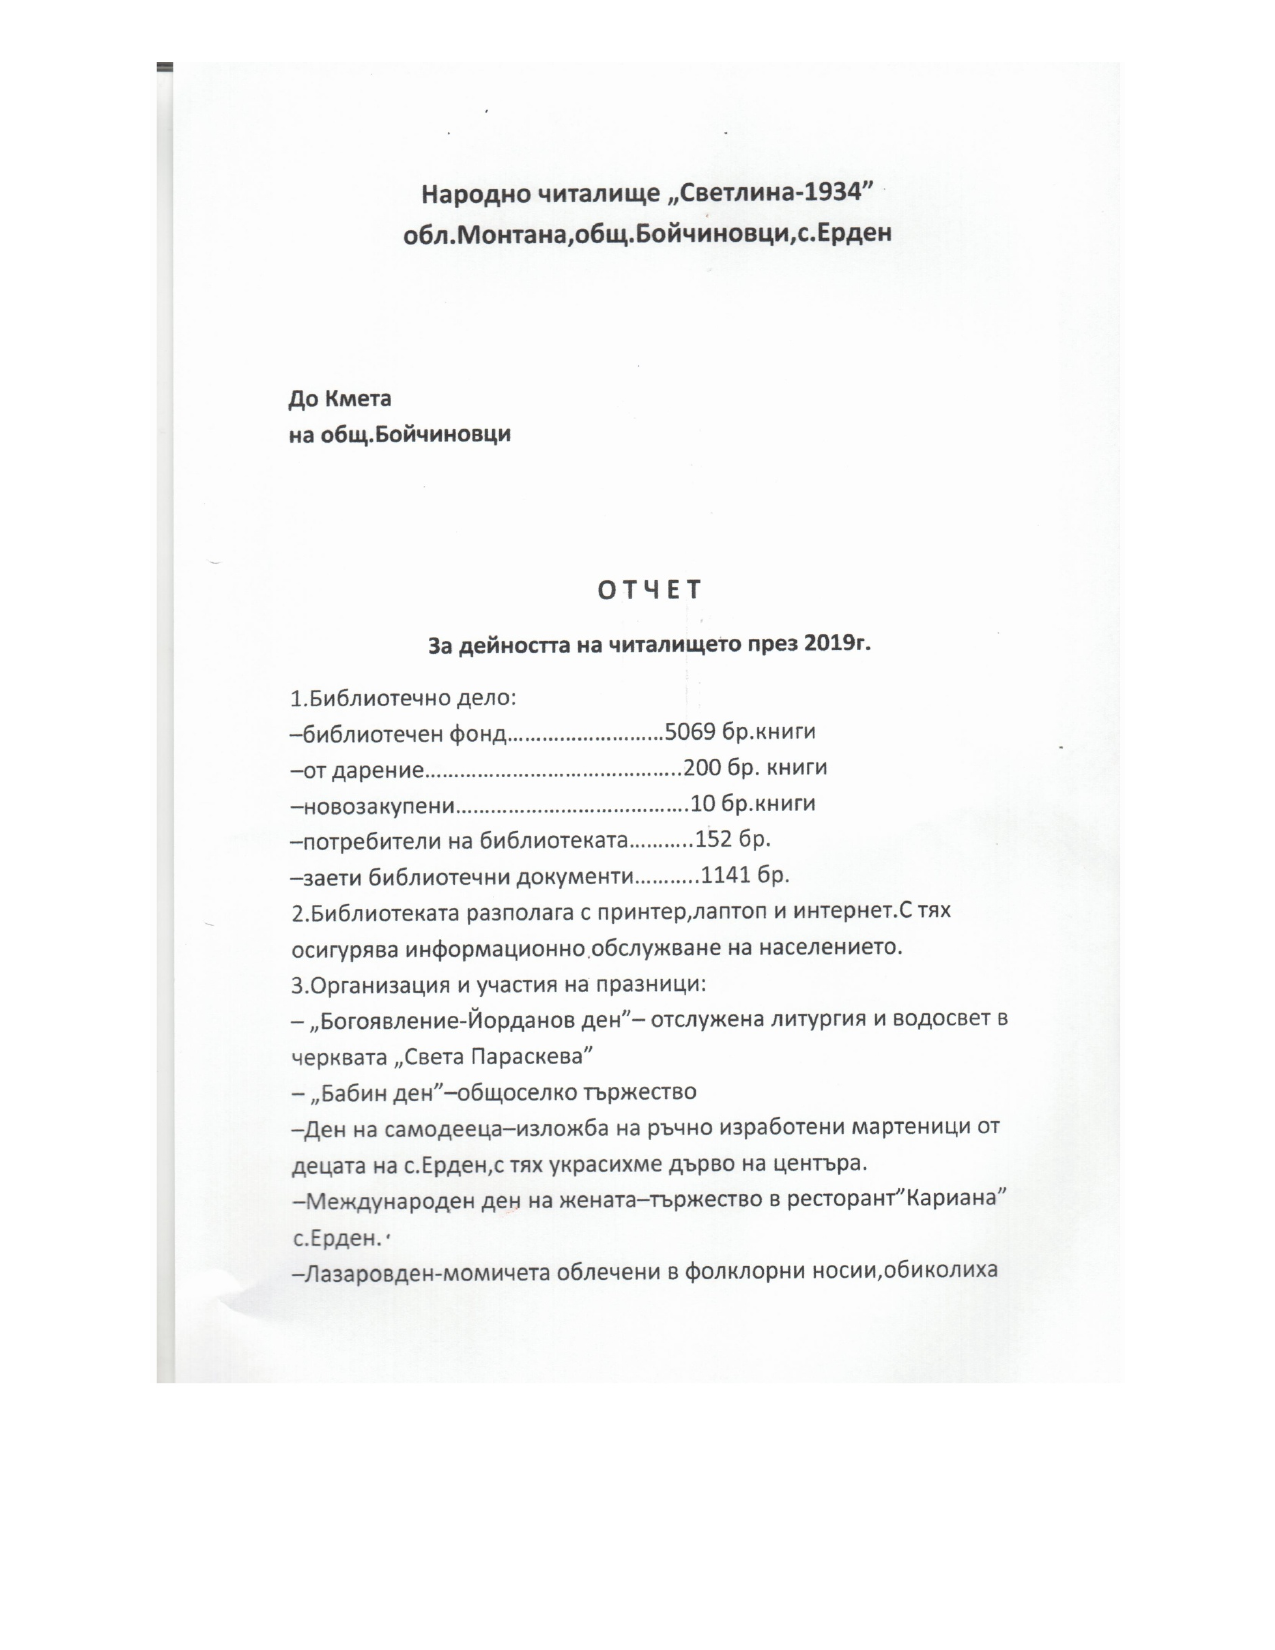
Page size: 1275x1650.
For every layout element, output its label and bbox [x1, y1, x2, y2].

picture [150, 62, 1125, 1403]
